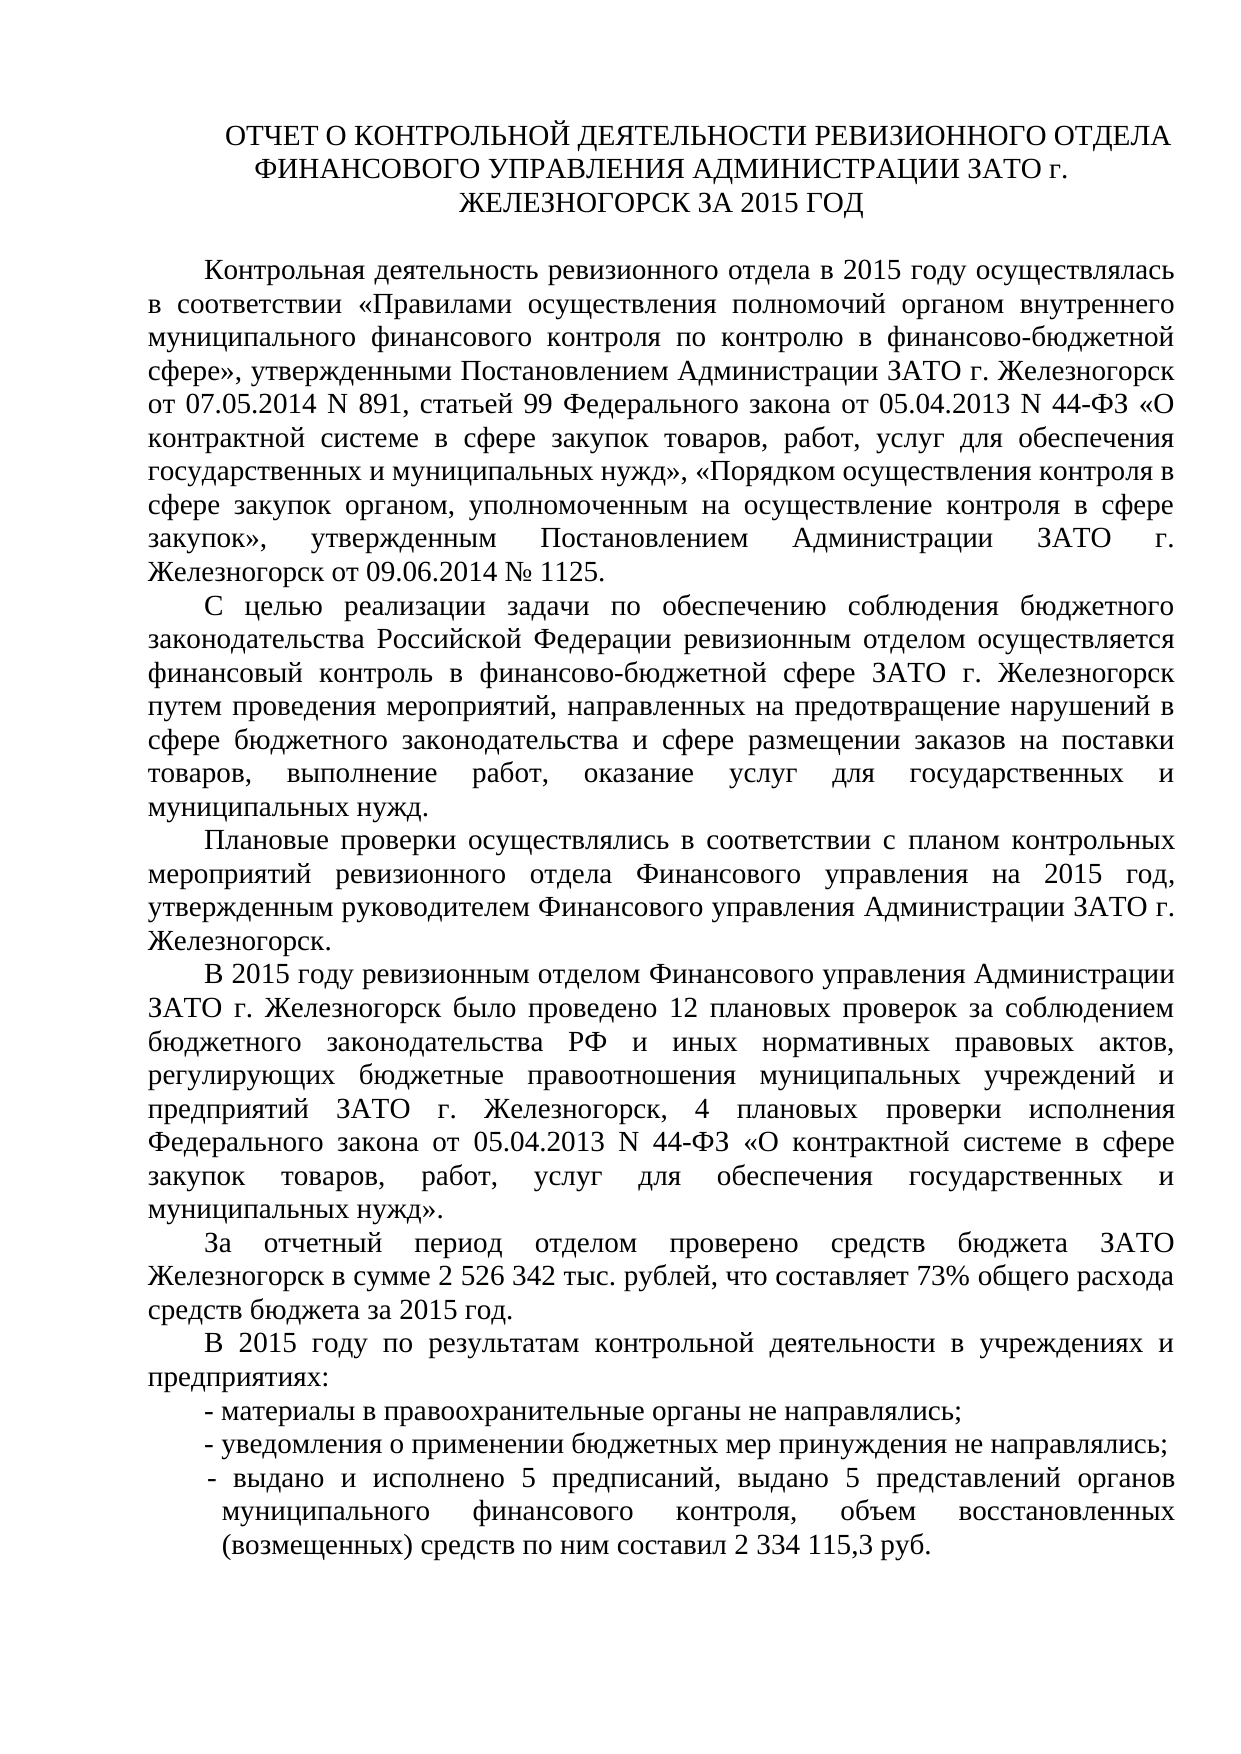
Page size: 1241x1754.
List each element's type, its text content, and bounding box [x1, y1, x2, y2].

text - уведомления о применении бюджетных мер принуждения не направлялись; [148, 1426, 1175, 1460]
text Плановые проверки осуществлялись в соответствии с планом контрольных мероприятий ревизионного отдела Финансового управления на 2015 год, утвержденным руководителем Финансового управления Администрации ЗАТО г. Железногорск. [148, 822, 1175, 957]
text - выдано и исполнено 5 предписаний, выдано 5 представлений органов муниципального финансового контроля, объем восстановленных (возмещенных) средств по ним составил 2 334 115,3 руб. [207, 1460, 1175, 1560]
text В 2015 году ревизионным отделом Финансового управления Администрации ЗАТО г. Железногорск было проведено 12 плановых проверок за соблюдением бюджетного законодательства РФ и иных нормативных правовых актов, регулирующих бюджетные правоотношения муниципальных учреждений и предприятий ЗАТО г. Железногорск, 4 плановых проверки исполнения Федерального закона от 05.04.2013 N 44-ФЗ «О контрактной системе в сфере закупок товаров, работ, услуг для обеспечения государственных и муниципальных нужд». [148, 957, 1175, 1225]
text ОТЧЕТ О КОНТРОЛЬНОЙ ДЕЯТЕЛЬНОСТИ РЕВИЗИОННОГО ОТДЕЛА ФИНАНСОВОГО УПРАВЛЕНИЯ АДМИНИСТРАЦИИ ЗАТО г. ЖЕЛЕЗНОГОРСК ЗА 2015 ГОД [148, 118, 1175, 219]
text - материалы в правоохранительные органы не направлялись; [148, 1393, 1175, 1426]
text В 2015 году по результатам контрольной деятельности в учреждениях и предприятиях: [148, 1326, 1175, 1393]
text За отчетный период отделом проверено средств бюджета ЗАТО Железногорск в сумме 2 526 342 тыс. рублей, что составляет 73% общего расхода средств бюджета за 2015 год. [148, 1225, 1175, 1326]
text С целью реализации задачи по обеспечению соблюдения бюджетного законодательства Российской Федерации ревизионным отделом осуществляется финансовый контроль в финансово-бюджетной сфере ЗАТО г. Железногорск путем проведения мероприятий, направленных на предотвращение нарушений в сфере бюджетного законодательства и сфере размещении заказов на поставки товаров, выполнение работ, оказание услуг для государственных и муниципальных нужд. [148, 588, 1175, 822]
text Контрольная деятельность ревизионного отдела в 2015 году осуществлялась в соответствии «Правилами осуществления полномочий органом внутреннего муниципального финансового контроля по контролю в финансово-бюджетной сфере», утвержденными Постановлением Администрации ЗАТО г. Железногорск от 07.05.2014 N 891, статьей 99 Федерального закона от 05.04.2013 N 44-ФЗ «О контрактной системе в сфере закупок товаров, работ, услуг для обеспечения государственных и муниципальных нужд», «Порядком осуществления контроля в сфере закупок органом, уполномоченным на осуществление контроля в сфере закупок», утвержденным Постановлением Администрации ЗАТО г. Железногорск от 09.06.2014 № 1125. [148, 252, 1175, 588]
